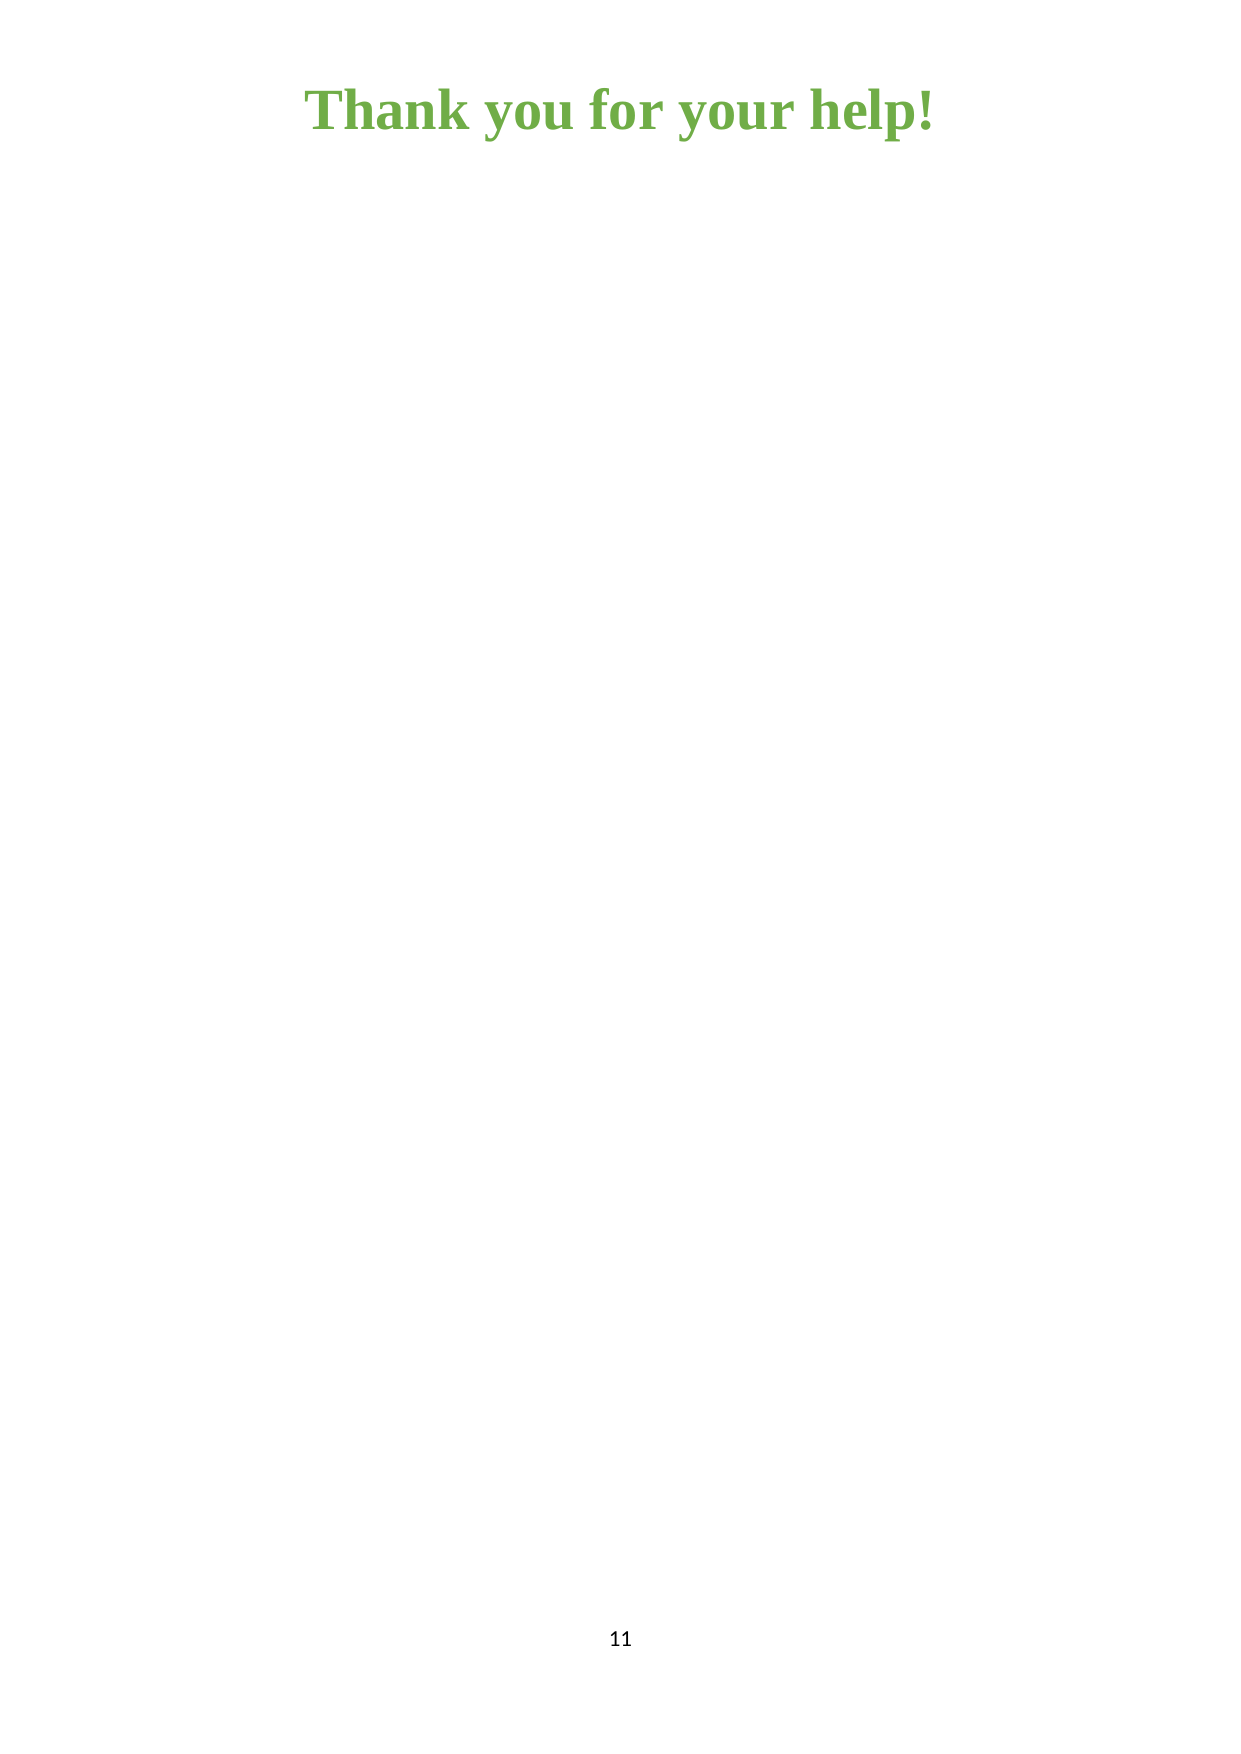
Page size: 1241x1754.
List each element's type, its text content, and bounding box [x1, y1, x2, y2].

text Thank you for your help! [75, 75, 1165, 142]
